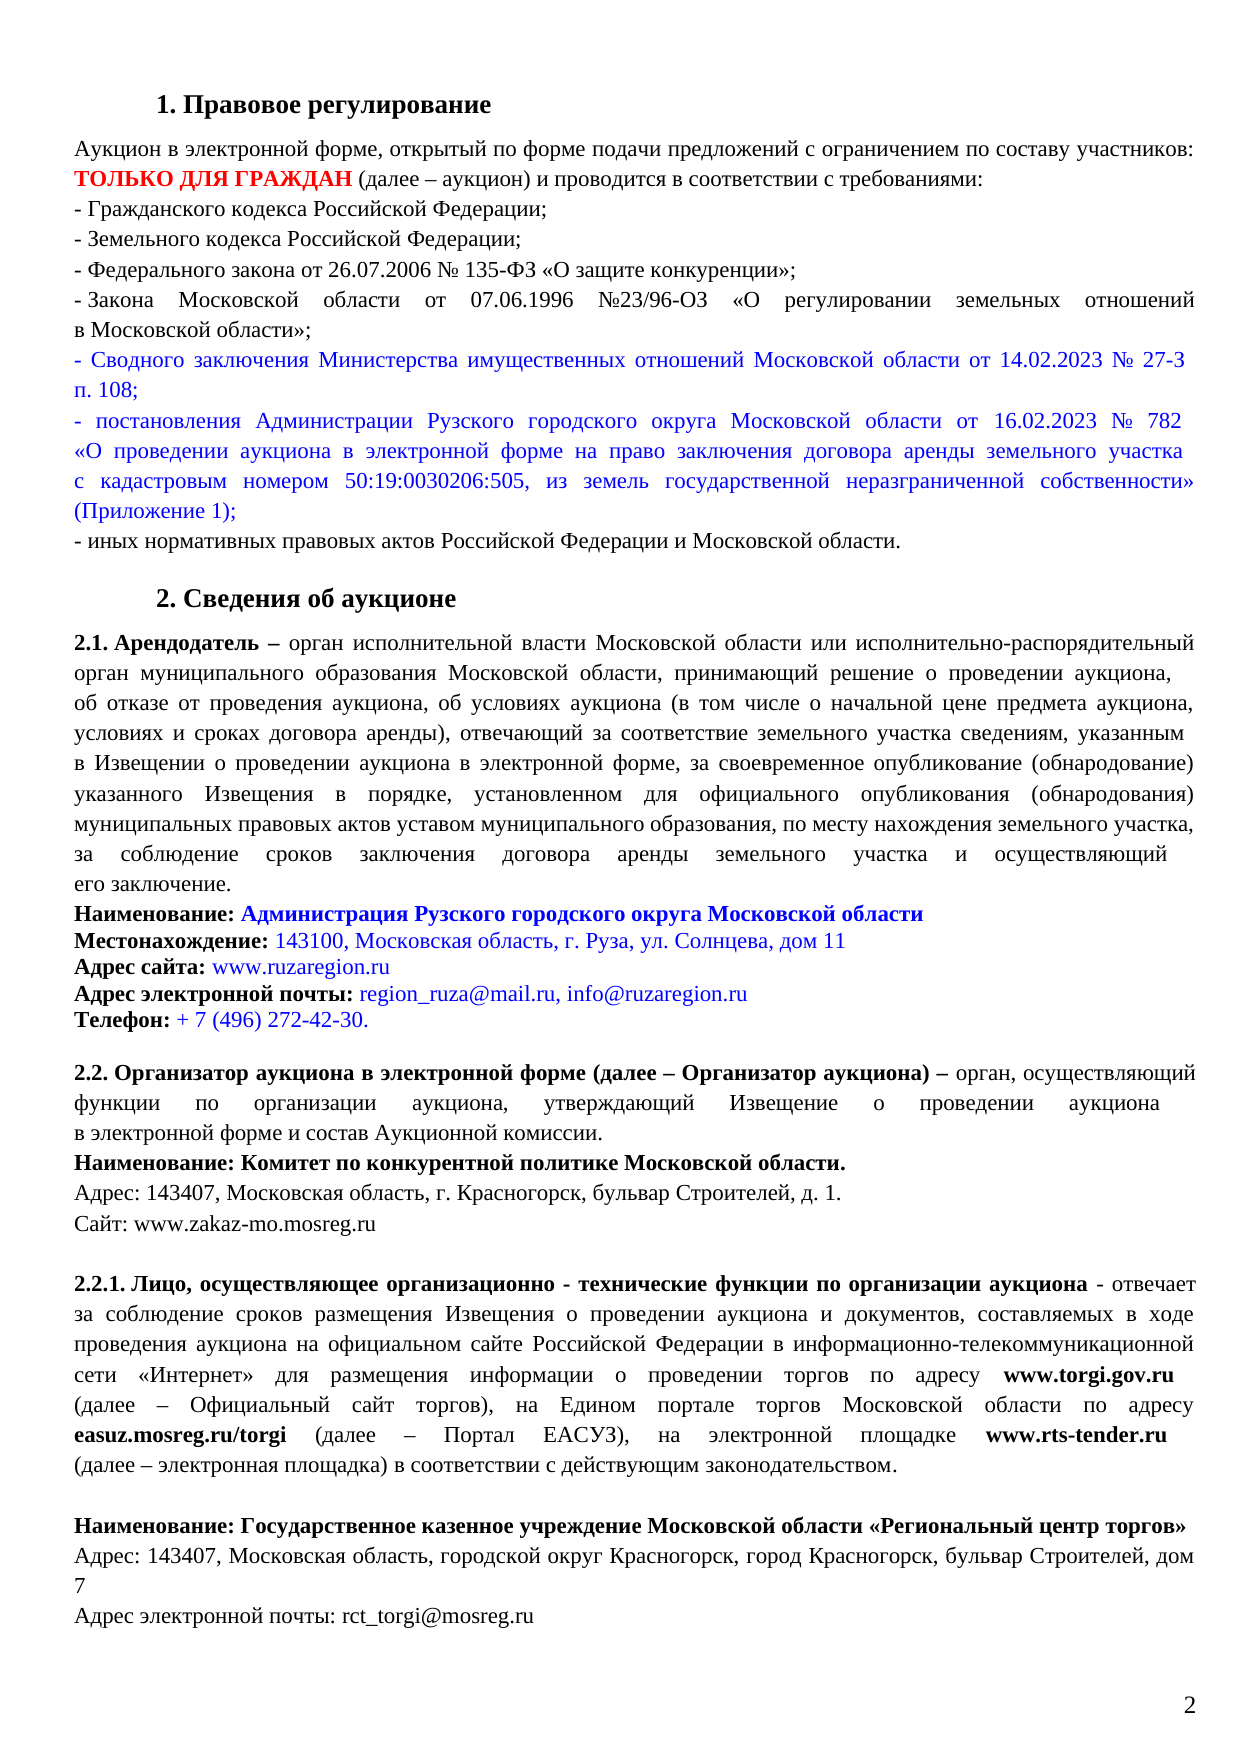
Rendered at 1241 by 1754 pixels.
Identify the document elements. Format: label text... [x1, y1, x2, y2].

text Наименование: Комитет по конкурентной политике Московской области. [74, 1149, 1196, 1176]
text Сайт: www.zakaz-mo.mosreg.ru [74, 1210, 1196, 1236]
text Адрес сайта: www.ruzaregion.ru [74, 953, 1196, 979]
text Адрес: 143407, Московская область, г. Красногорск, бульвар Строителей, д. 1. [74, 1179, 1196, 1206]
text - Земельного кодекса Российской Федерации; [74, 225, 1196, 252]
text Аукцион в электронной форме, открытый по форме подачи предложений с ограничением по составу участников: ТОЛЬКО ДЛЯ ГРАЖДАН (далее – аукцион) и проводится в соответствии с требованиями: [74, 135, 1196, 191]
text Адрес электронной почты: region_ruza@mail.ru, info@ruzaregion.ru [74, 979, 1196, 1006]
subtitle 2. Сведения об аукционе [156, 582, 1196, 614]
text Наименование: Государственное казенное учреждение Московской области «Региональный центр торгов» [74, 1512, 1196, 1538]
text Местонахождение: 143100, Московская область, г. Руза, ул. Солнцева, дом 11 [74, 927, 1196, 953]
text - постановления Администрации Рузского городского округа Московской области от 16.02.2023 № 782 «О проведении аукциона в электронной форме на право заключения договора аренды земельного участка с кадастровым номером 50:19:0030206:505, из земель государственной неразграниченной собственности» (Приложение 1); [74, 407, 1196, 524]
text - Сводного заключения Министерства имущественных отношений Московской области от 14.02.2023 № 27-З п. 108; [74, 346, 1196, 403]
text 2.1. Арендодатель – орган исполнительной власти Московской области или исполнительно-распорядительный орган муниципального образования Московской области, принимающий решение о проведении аукциона, об отказе от проведения аукциона, об условиях аукциона (в том числе о начальной цене предмета аукциона, условиях и сроках договора аренды), отвечающий за соответствие земельного участка сведениям, указанным в Извещении о проведении аукциона в электронной форме, за своевременное опубликование (обнародование) указанного Извещения в порядке, установленном для официального опубликования (обнародования) муниципальных правовых актов уставом муниципального образования, по месту нахождения земельного участка, за соблюдение сроков заключения договора аренды земельного участка и осуществляющий его заключение. [74, 629, 1196, 897]
text - Гражданского кодекса Российской Федерации; [74, 195, 1196, 222]
text - Закона Московской области от 07.06.1996 №23/96-ОЗ «О регулировании земельных отношений в Московской области»; [74, 286, 1196, 342]
text Адрес электронной почты: rct_torgi@mosreg.ru [74, 1602, 1196, 1629]
text Наименование: Администрация Рузского городского округа Московской области [74, 901, 1196, 927]
text 2.2. Организатор аукциона в электронной форме (далее – Организатор аукциона) – орган, осуществляющий функции по организации аукциона, утверждающий Извещение о проведении аукциона в электронной форме и состав Аукционной комиссии. [74, 1059, 1196, 1145]
subtitle 1. Правовое регулирование [156, 89, 1196, 120]
text - иных нормативных правовых актов Российской Федерации и Московской области. [74, 527, 1196, 554]
text Адрес: 143407, Московская область, городской округ Красногорск, город Красногорск, бульвар Строителей, дом 7 [74, 1542, 1196, 1598]
text - Федерального закона от 26.07.2006 № 135-ФЗ «О защите конкуренции»; [74, 256, 1196, 282]
text Телефон: + 7 (496) 272-42-30. [74, 1006, 1196, 1032]
text 2.2.1. Лицо, осуществляющее организационно - технические функции по организации аукциона - отвечает за соблюдение сроков размещения Извещения о проведении аукциона и документов, составляемых в ходе проведения аукциона на официальном сайте Российской Федерации в информационно-телекоммуникационной сети «Интернет» для размещения информации о проведении торгов по адресу www.torgi.gov.ru (далее – Официальный сайт торгов), на Едином портале торгов Московской области по адресу easuz.mosreg.ru/torgi (далее – Портал ЕАСУЗ), на электронной площадке www.rts-tender.ru (далее – электронная площадка) в соответствии с действующим законодательством. [74, 1270, 1196, 1478]
